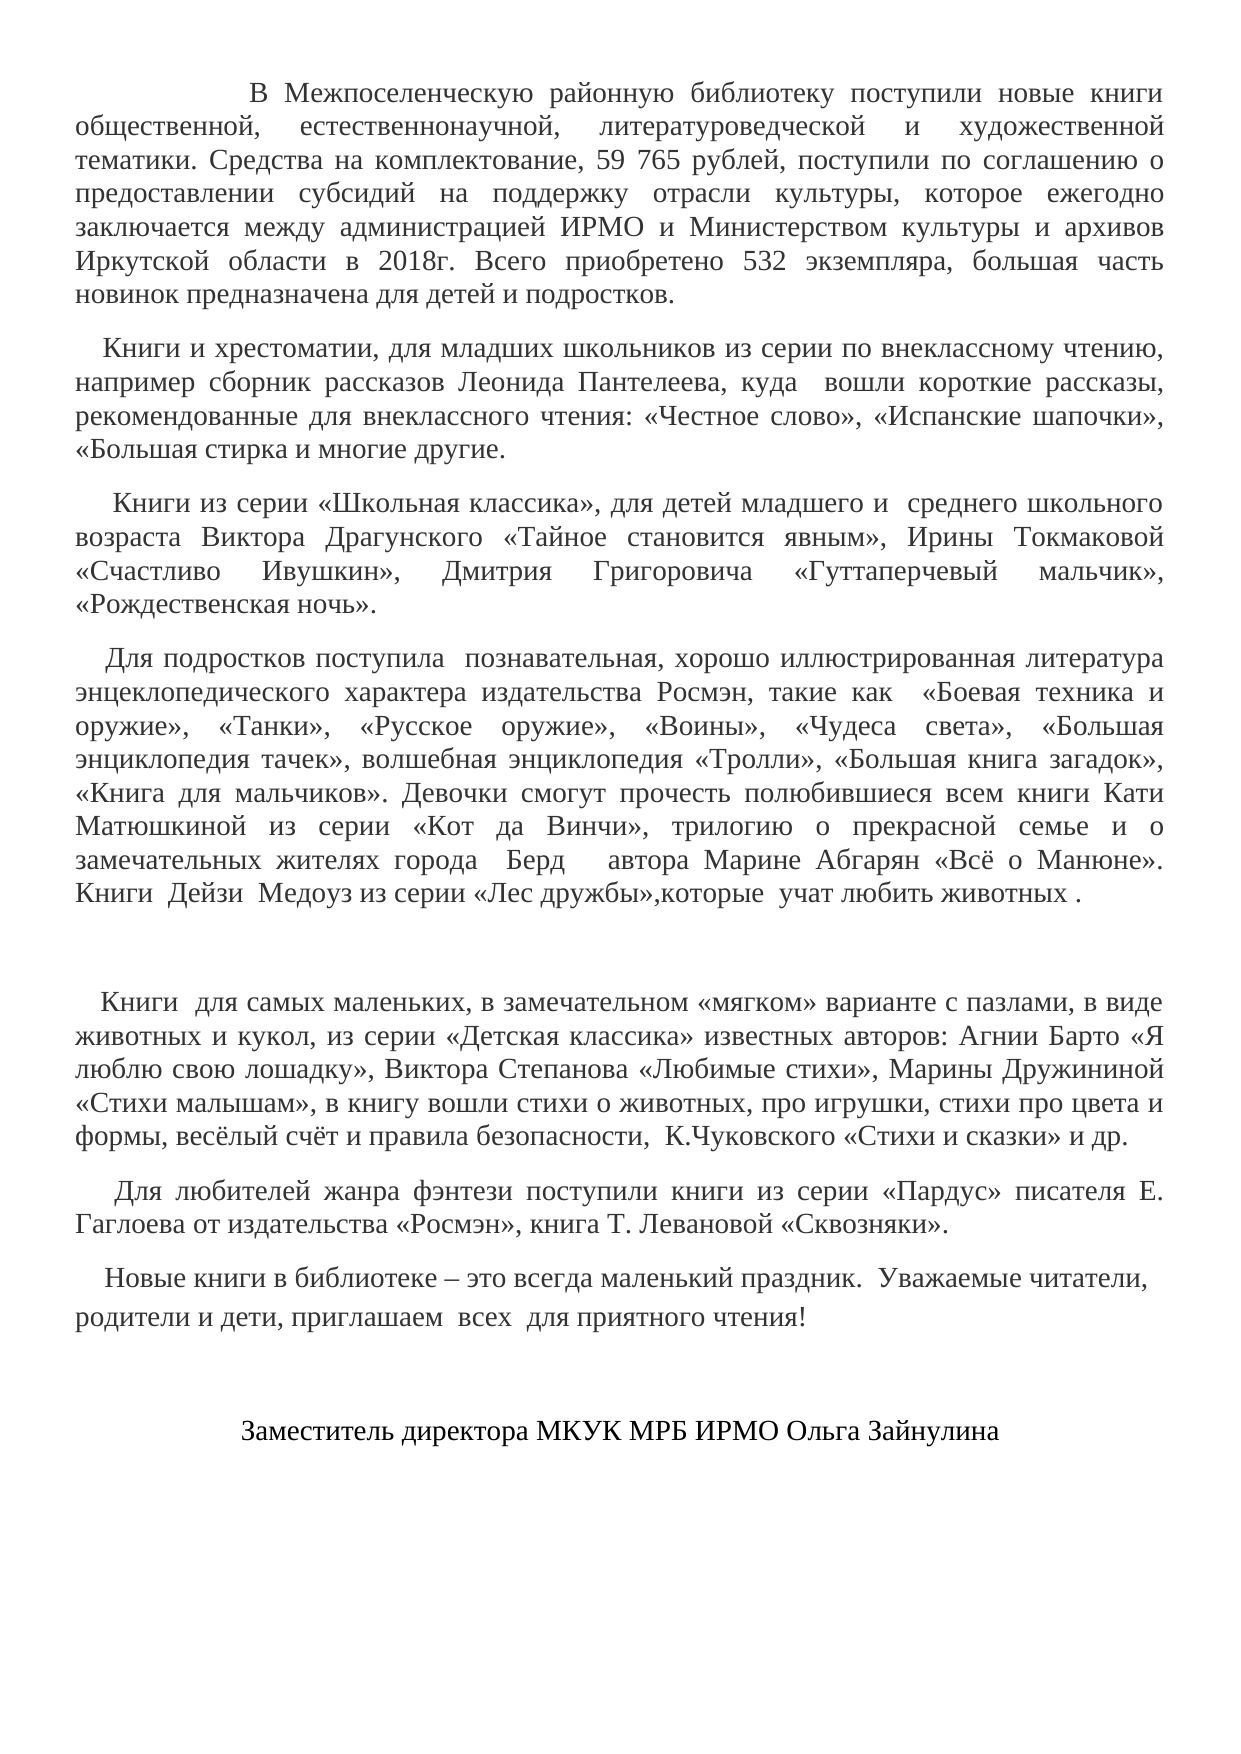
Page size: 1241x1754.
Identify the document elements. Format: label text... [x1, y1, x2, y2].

text Книги из серии «Школьная классика», для детей младшего и среднего школьного возраста Виктора Драгунского «Тайное становится явным», Ирины Токмаковой «Счастливо Ивушкин», Дмитрия Григоровича «Гуттаперчевый мальчик», «Рождественская ночь». [75, 486, 1165, 620]
text В Межпоселенческую районную библиотеку поступили новые книги общественной, естественнонаучной, литературоведческой и художественной тематики. Средства на комплектование, 59 765 рублей, поступили по соглашению о предоставлении субсидий на поддержку отрасли культуры, которое ежегодно заключается между администрацией ИРМО и Министерством культуры и архивов Иркутской области в 2018г. Всего приобретено 532 экземпляра, большая часть новинок предназначена для детей и подростков. [75, 75, 1165, 310]
text Книги для самых маленьких, в замечательном «мягком» варианте с пазлами, в виде животных и кукол, из серии «Детская классика» известных авторов: Агнии Барто «Я люблю свою лошадку», Виктора Степанова «Любимые стихи», Марины Дружининой «Стихи малышам», в книгу вошли стихи о животных, про игрушки, стихи про цвета и формы, весёлый счёт и правила безопасности, К.Чуковского «Стихи и сказки» и др. [75, 984, 1165, 1152]
text Книги и хрестоматии, для младших школьников из серии по внеклассному чтению, например сборник рассказов Леонида Пантелеева, куда вошли короткие рассказы, рекомендованные для внеклассного чтения: «Честное слово», «Испанские шапочки», «Большая стирка и многие другие. [75, 331, 1165, 465]
text Для подростков поступила познавательная, хорошо иллюстрированная литература энцеклопедического характера издательства Росмэн, такие как «Боевая техника и оружие», «Танки», «Русское оружие», «Воины», «Чудеса света», «Большая энциклопедия тачек», волшебная энциклопедия «Тролли», «Большая книга загадок», «Книга для мальчиков». Девочки смогут прочесть полюбившиеся всем книги Кати Матюшкиной из серии «Кот да Винчи», трилогию о прекрасной семье и о замечательных жителях города Берд автора Марине Абгарян «Всё о Манюне». Книги Дейзи Медоуз из серии «Лес дружбы»,которые учат любить животных . [75, 641, 1165, 909]
text Новые книги в библиотеке – это всегда маленький праздник. Уважаемые читатели, родители и дети, приглашаем всех для приятного чтения! [75, 1261, 1165, 1333]
text Для любителей жанра фэнтези поступили книги из серии «Пардус» писателя Е. Гаглоева от издательства «Росмэн», книга Т. Левановой «Сквозняки». [75, 1173, 1165, 1240]
text Заместитель директора МКУК МРБ ИРМО Ольга Зайнулина [75, 1413, 1165, 1446]
